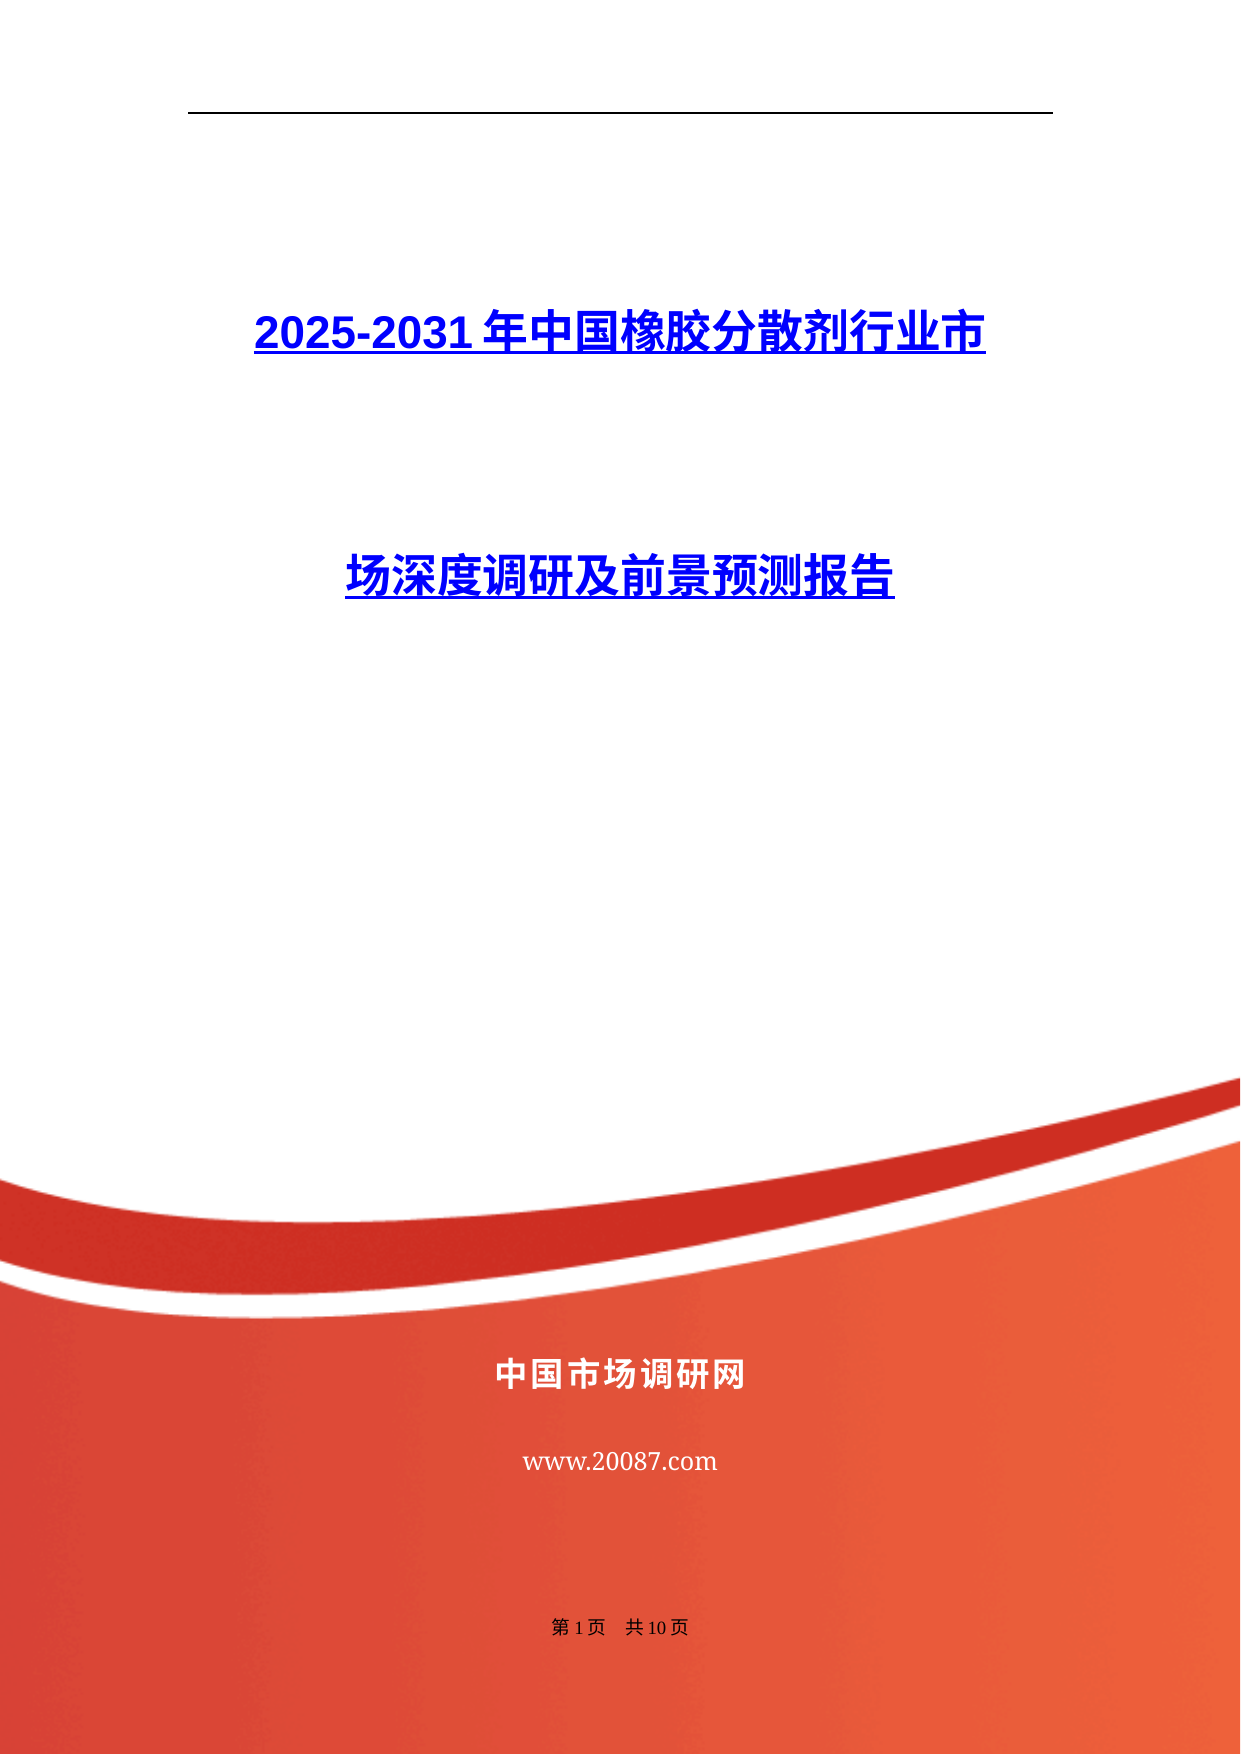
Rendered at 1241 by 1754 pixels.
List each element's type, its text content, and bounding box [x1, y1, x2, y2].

text www.20087.com [187, 1428, 1053, 1493]
picture [0, 1006, 1241, 1754]
table_header 2025-2031年中国橡胶分散剂行业市场深度调研及前景预测报告 [188, 207, 1053, 773]
subtitle 中国市场调研网 [187, 1339, 1053, 1404]
